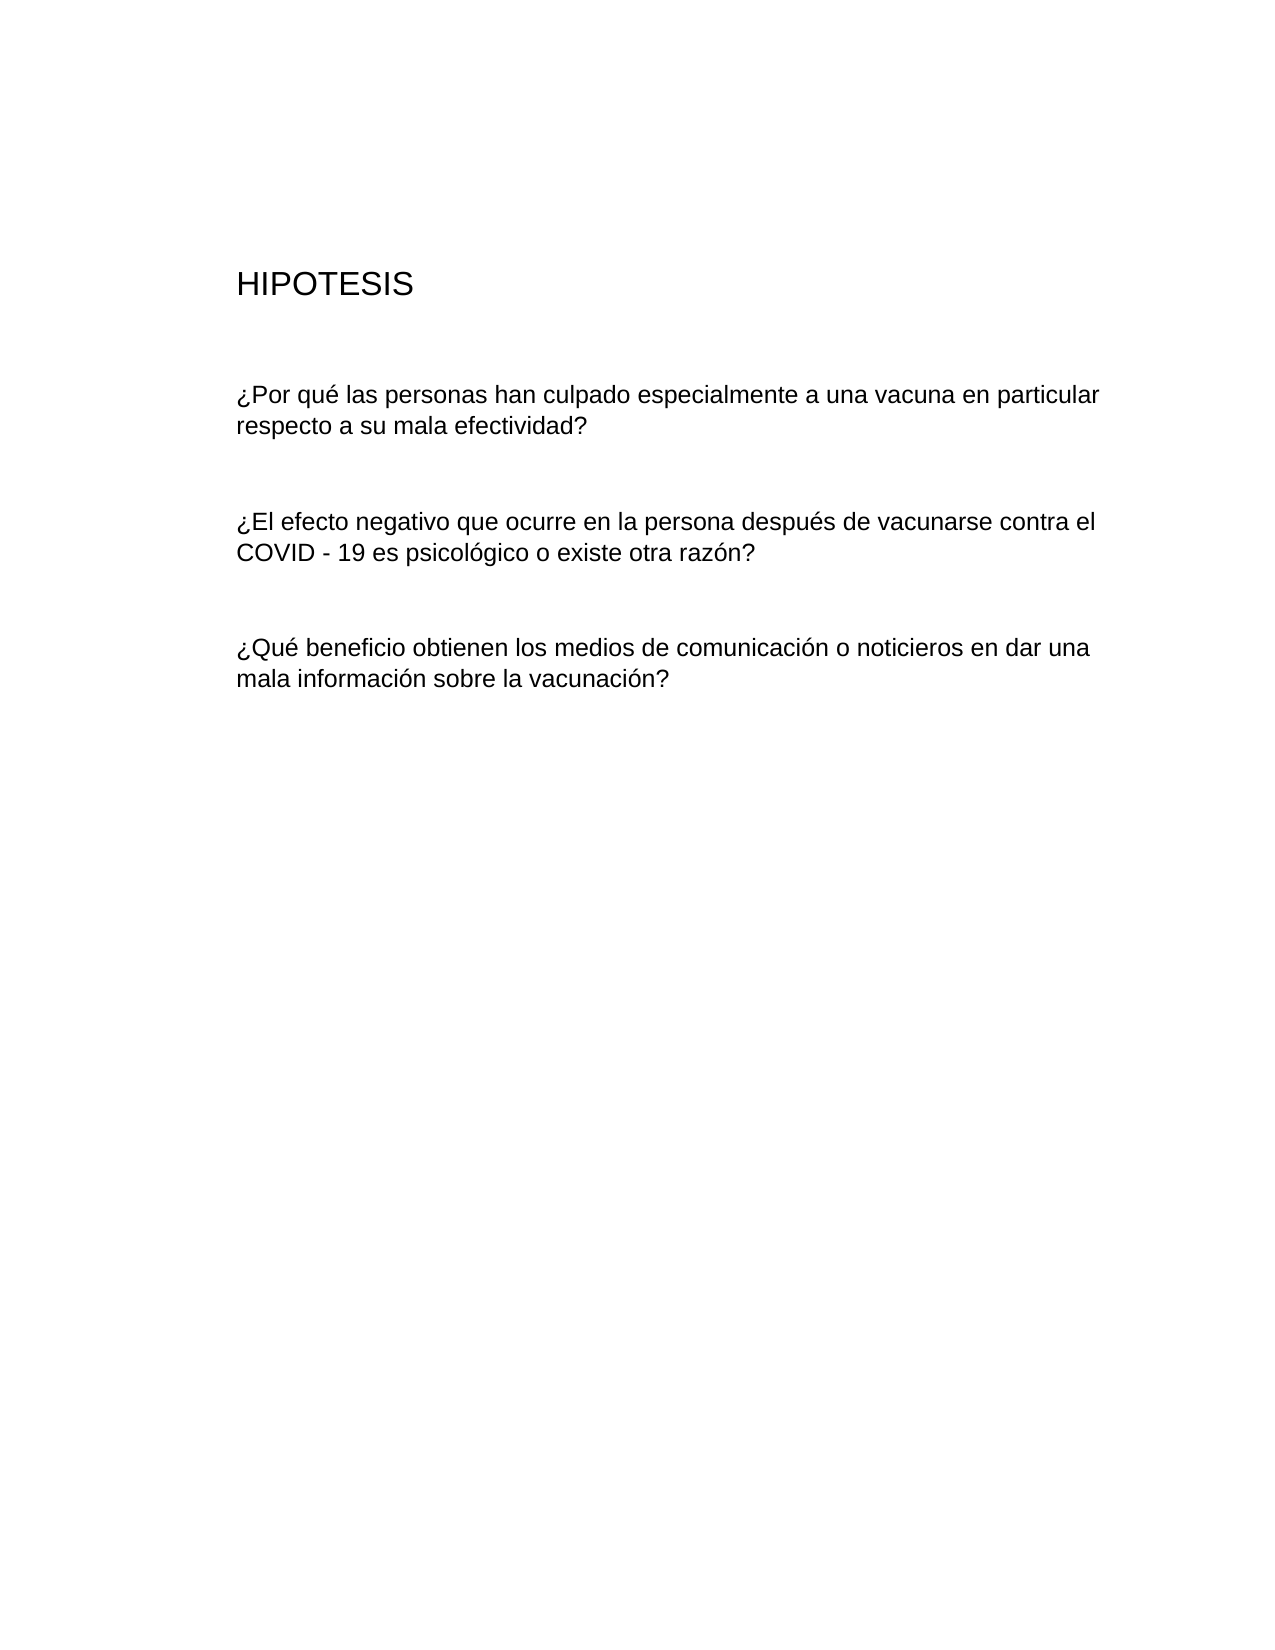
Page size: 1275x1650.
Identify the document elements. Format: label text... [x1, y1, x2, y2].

text ¿Qué beneficio obtienen los medios de comunicación o noticieros en dar una mala información sobre la vacunación? [236, 633, 1127, 693]
text ¿Por qué las personas han culpado especialmente a una vacuna en particular respecto a su mala efectividad? [236, 380, 1127, 440]
text ¿El efecto negativo que ocurre en la persona después de vacunarse contra el COVID - 19 es psicológico o existe otra razón? [236, 507, 1127, 566]
text HIPOTESIS [236, 264, 1127, 302]
